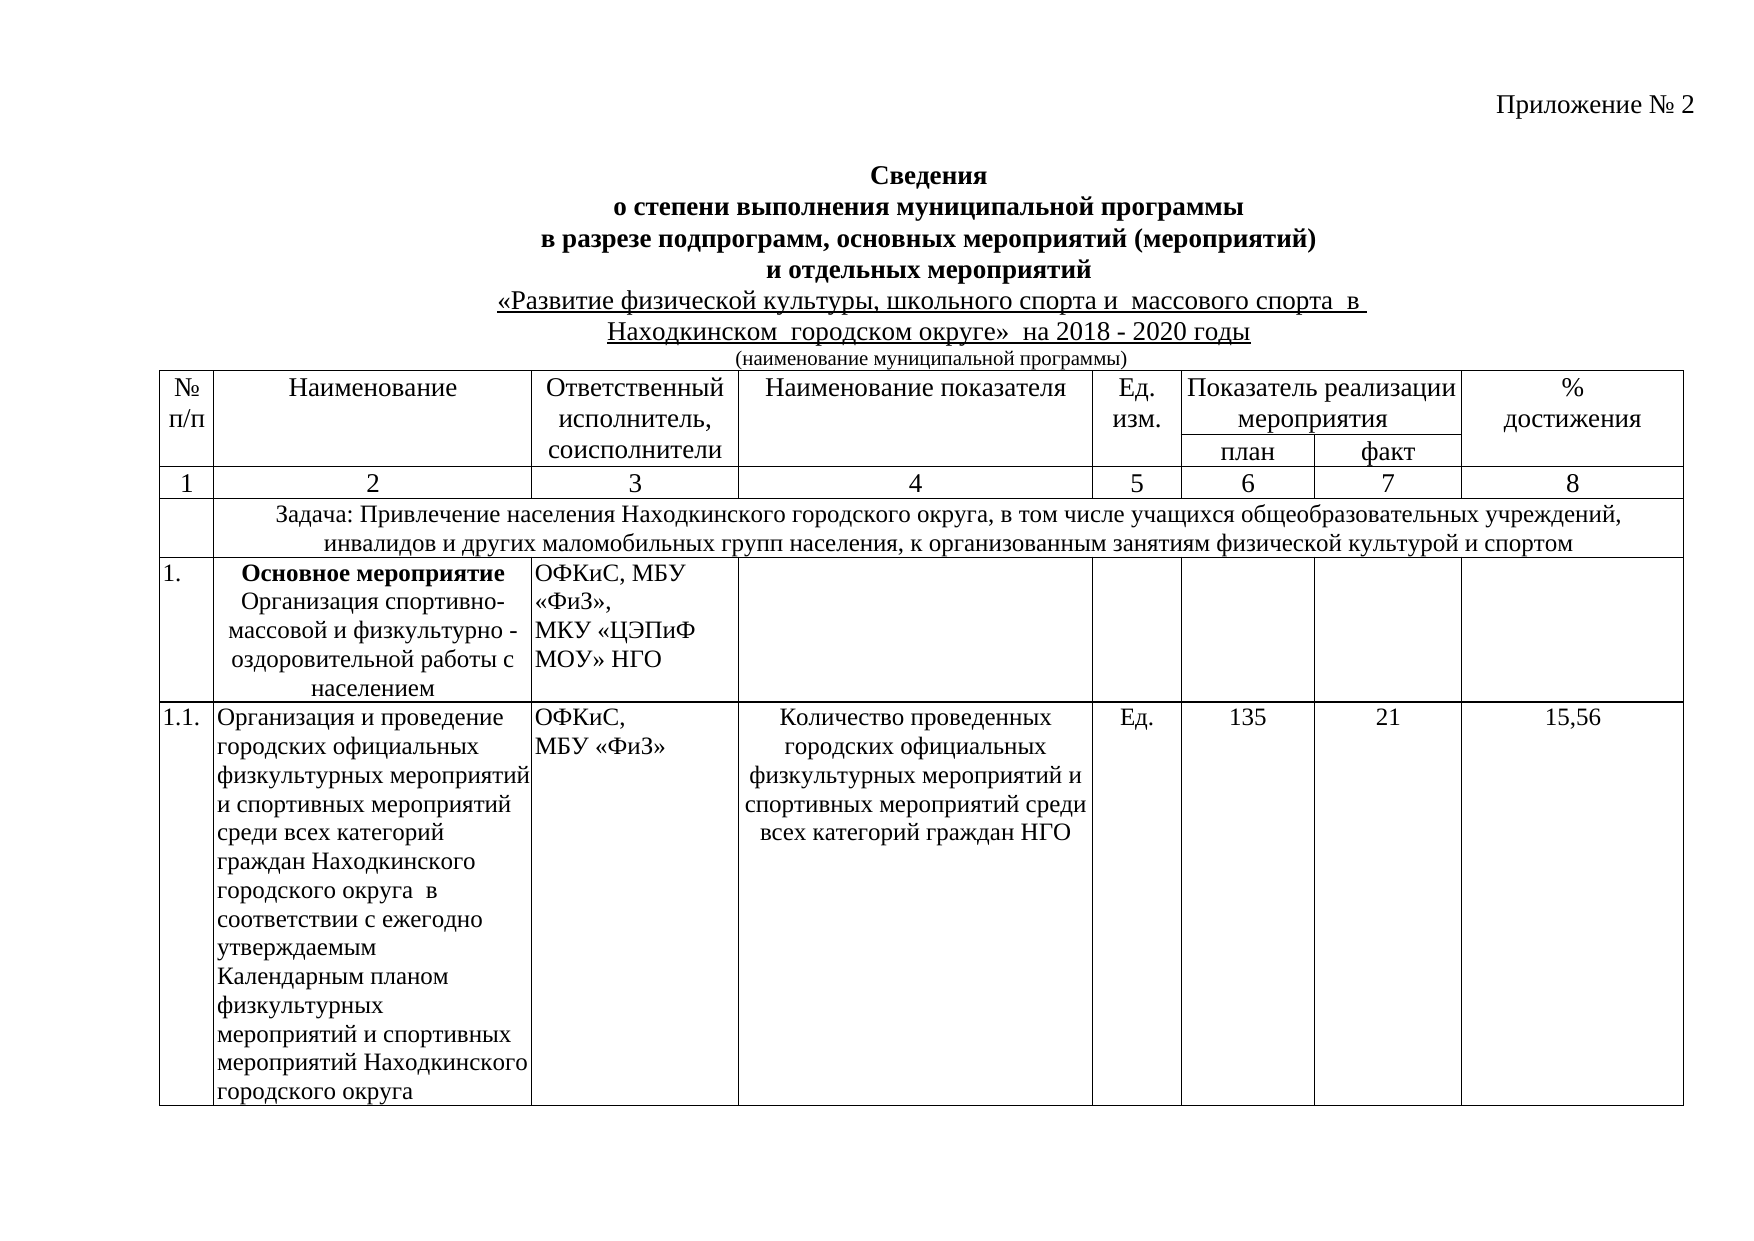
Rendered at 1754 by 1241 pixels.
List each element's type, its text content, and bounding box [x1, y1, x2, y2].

table_header № п/п [160, 371, 213, 466]
text «Развитие физической культуры, школьного спорта и массового спорта в [162, 284, 1695, 315]
table_cell 2 [214, 467, 531, 498]
table_cell план [1182, 435, 1314, 466]
text (наименование муниципальной программы) [162, 346, 1695, 370]
table_cell [1093, 558, 1181, 701]
table_header Наименование [214, 371, 531, 466]
text и отдельных мероприятий [162, 253, 1695, 284]
table_cell Количество проведенных городских официальных физкультурных мероприятий и спортивных мероприятий среди всех категорий граждан НГО [739, 703, 1092, 1105]
text Находкинском городском округе» на 2018 - 2020 годы [162, 315, 1695, 346]
table_header Наименование показателя [739, 371, 1092, 466]
table_cell ОФКиС, МБУ «ФиЗ» [532, 703, 738, 1105]
table_header Ед. изм. [1093, 371, 1181, 466]
table_cell 3 [532, 467, 738, 498]
table_cell 8 [1462, 467, 1683, 498]
table_cell [1462, 558, 1683, 701]
text Приложение № 2 [162, 89, 1695, 120]
table_cell [1182, 558, 1314, 701]
table_cell [160, 499, 213, 557]
table_header % достижения [1462, 371, 1683, 466]
table_cell [739, 558, 1092, 701]
table_cell факт [1315, 435, 1461, 466]
table_cell 1.1. [160, 703, 213, 1105]
text в разрезе подпрограмм, основных мероприятий (мероприятий) [162, 222, 1695, 253]
table_cell [1315, 558, 1461, 701]
table_cell Задача: Привлечение населения Находкинского городского округа, в том числе учащихся общеобразовательных учреждений, инвалидов и других маломобильных групп населения, к организованным занятиям физической культурой и спортом [214, 499, 1683, 557]
table_cell 135 [1182, 703, 1314, 1105]
table_cell ОФКиС, МБУ «ФиЗ», МКУ «ЦЭПиФ МОУ» НГО [532, 558, 738, 701]
table_cell 4 [739, 467, 1092, 498]
table_cell Организация и проведение городских официальных физкультурных мероприятий и спортивных мероприятий среди всех категорий граждан Находкинского городского округа в соответствии с ежегодно утверждаемым Календарным планом физкультурных мероприятий и спортивных мероприятий Находкинского городского округа [214, 703, 531, 1105]
table_cell Основное мероприятие Организация спортивно-массовой и физкультурно -оздоровительной работы с населением [214, 558, 531, 701]
table_cell 5 [1093, 467, 1181, 498]
table_header Ответственный исполнитель, соисполнители [532, 371, 738, 466]
table_cell Ед. [1093, 703, 1181, 1105]
table_cell 6 [1182, 467, 1314, 498]
table_cell 21 [1315, 703, 1461, 1105]
table_cell 1 [160, 467, 213, 498]
table_cell 7 [1315, 467, 1461, 498]
table_cell 1. [160, 558, 213, 701]
table_header Показатель реализации мероприятия [1182, 371, 1461, 434]
table_cell 15,56 [1462, 703, 1683, 1105]
text Сведения [162, 159, 1695, 191]
text о степени выполнения муниципальной программы [162, 191, 1695, 222]
